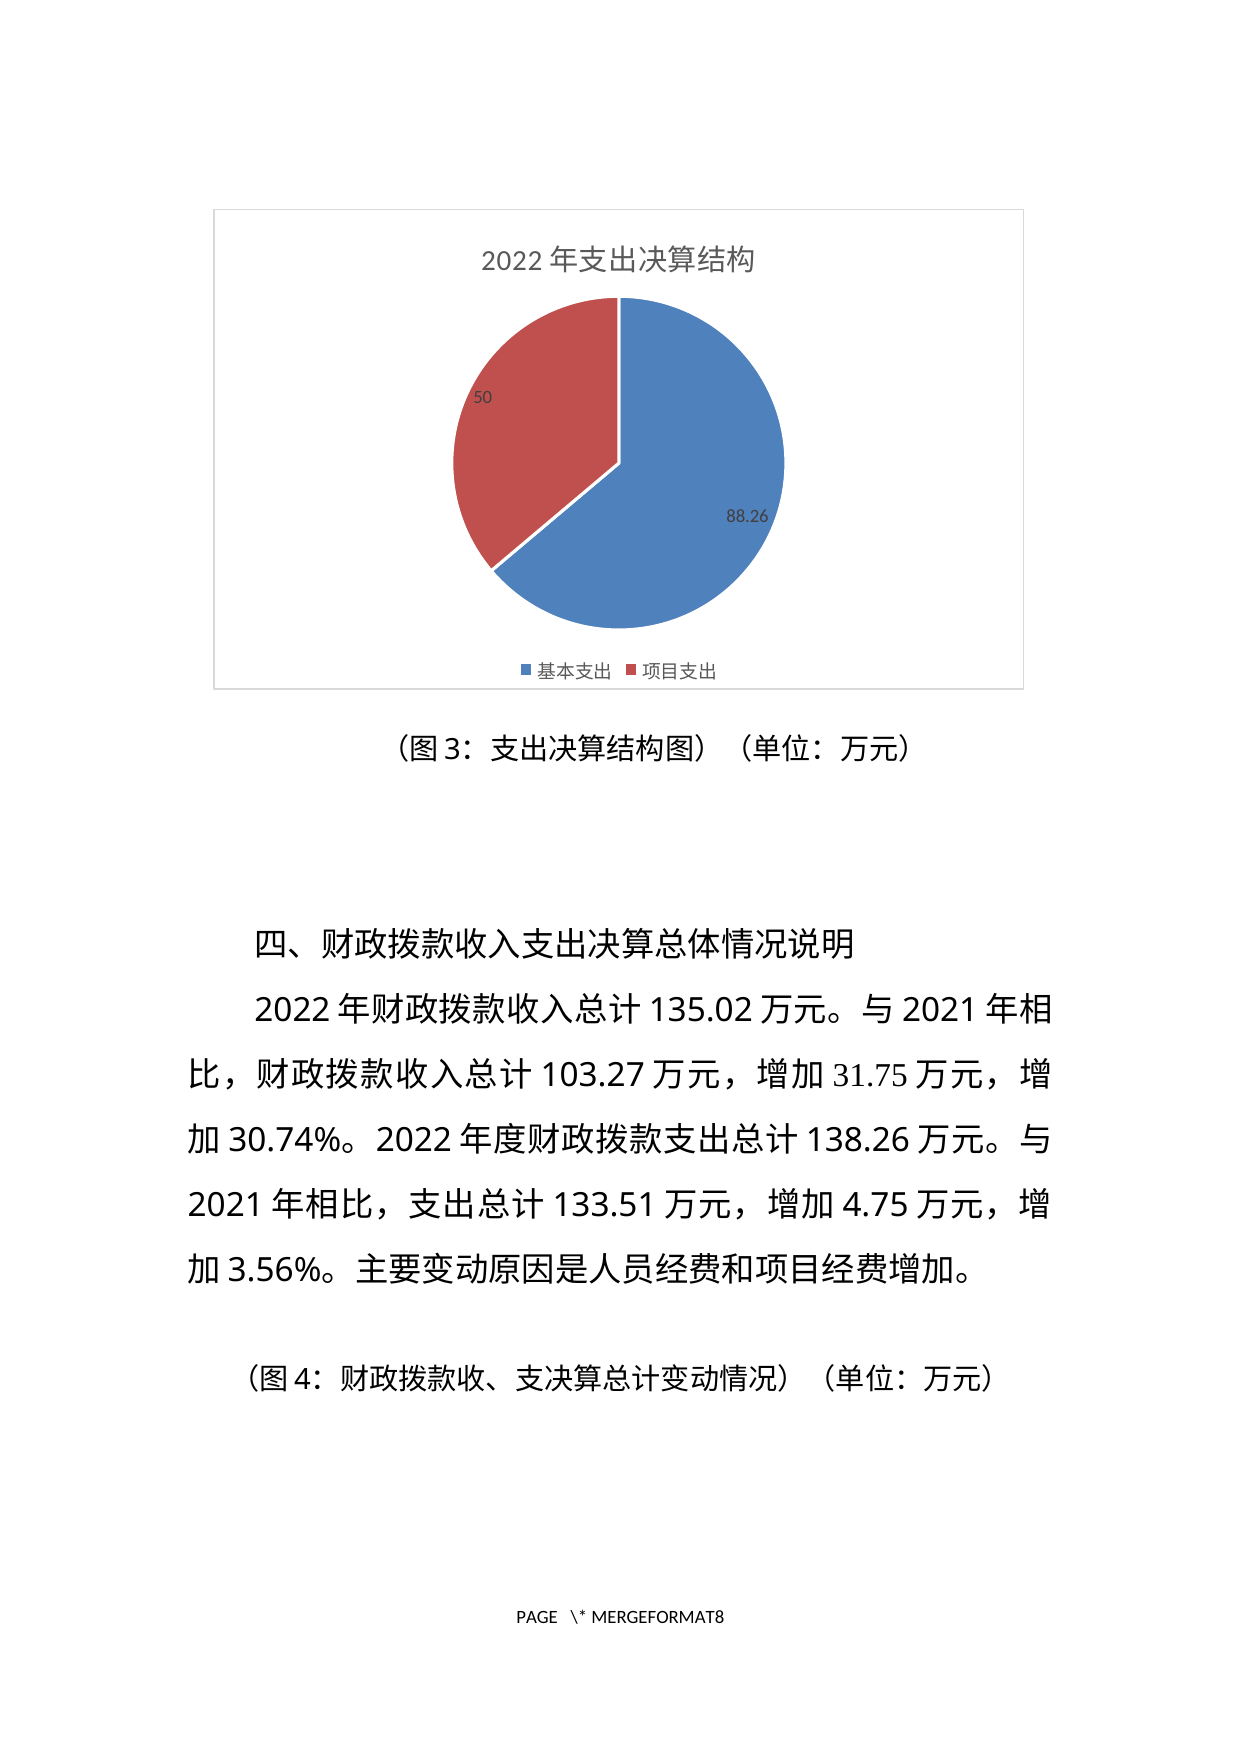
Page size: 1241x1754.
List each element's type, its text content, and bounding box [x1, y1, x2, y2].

text （图3：支出决算结构图）（单位：万元） [187, 162, 1053, 779]
text 四、财政拨款收入支出决算总体情况说明 [187, 909, 1053, 974]
text 2022年财政拨款收入总计135.02万元。与2021年相比，财政拨款收入总计103.27万元，增加31.75万元，增加30.74%。2022年度财政拨款支出总计138.26万元。与2021年相比，支出总计133.51万元，增加4.75万元，增加3.56%。主要变动原因是人员经费和项目经费增加。 [187, 974, 1053, 1299]
text （图4：财政拨款收、支决算总计变动情况）（单位：万元） [187, 1344, 1053, 1409]
